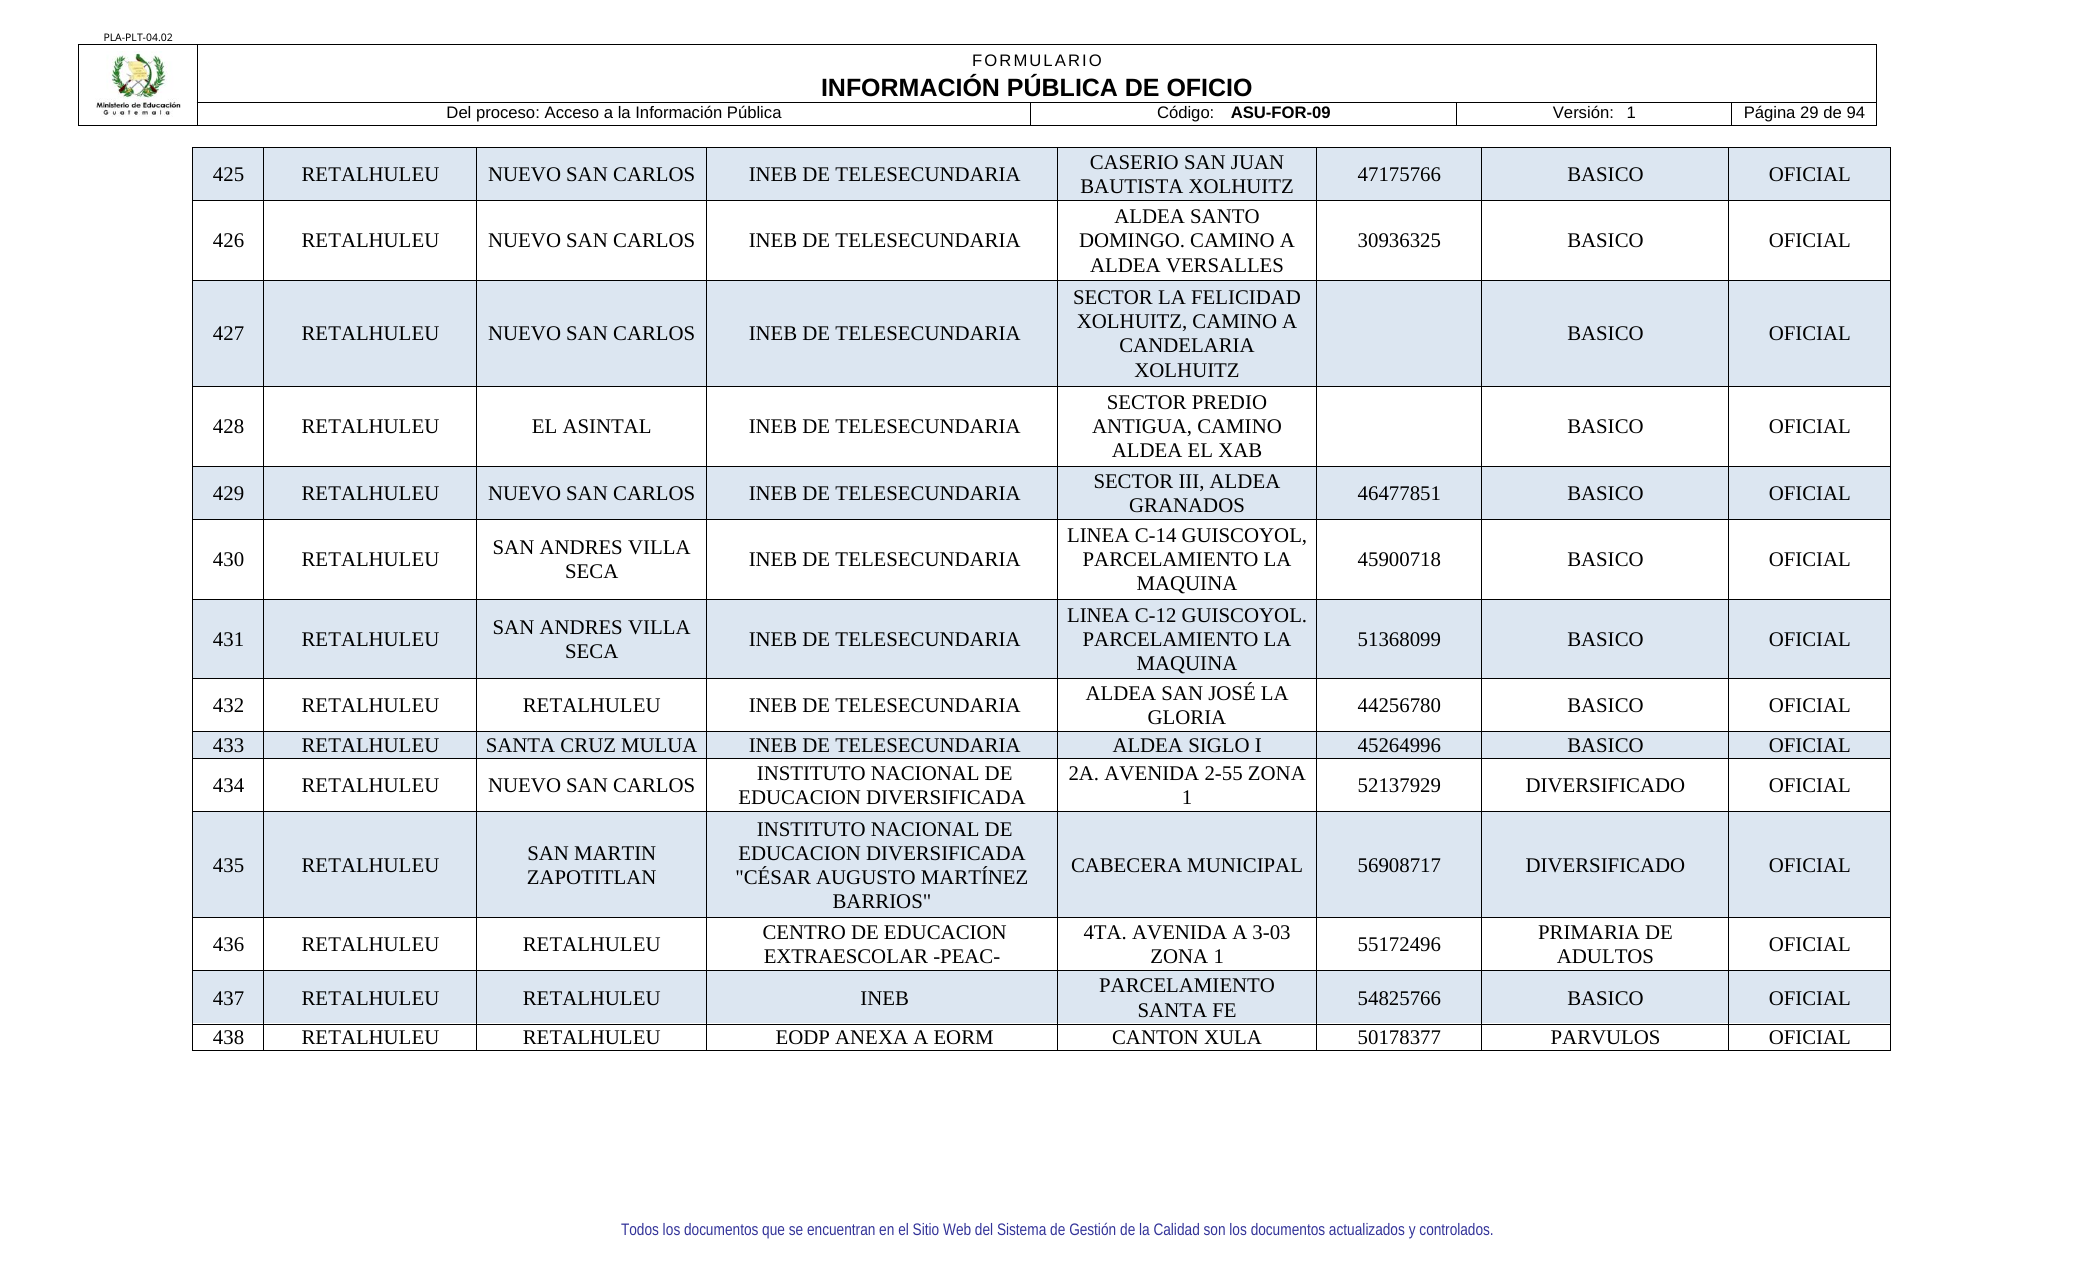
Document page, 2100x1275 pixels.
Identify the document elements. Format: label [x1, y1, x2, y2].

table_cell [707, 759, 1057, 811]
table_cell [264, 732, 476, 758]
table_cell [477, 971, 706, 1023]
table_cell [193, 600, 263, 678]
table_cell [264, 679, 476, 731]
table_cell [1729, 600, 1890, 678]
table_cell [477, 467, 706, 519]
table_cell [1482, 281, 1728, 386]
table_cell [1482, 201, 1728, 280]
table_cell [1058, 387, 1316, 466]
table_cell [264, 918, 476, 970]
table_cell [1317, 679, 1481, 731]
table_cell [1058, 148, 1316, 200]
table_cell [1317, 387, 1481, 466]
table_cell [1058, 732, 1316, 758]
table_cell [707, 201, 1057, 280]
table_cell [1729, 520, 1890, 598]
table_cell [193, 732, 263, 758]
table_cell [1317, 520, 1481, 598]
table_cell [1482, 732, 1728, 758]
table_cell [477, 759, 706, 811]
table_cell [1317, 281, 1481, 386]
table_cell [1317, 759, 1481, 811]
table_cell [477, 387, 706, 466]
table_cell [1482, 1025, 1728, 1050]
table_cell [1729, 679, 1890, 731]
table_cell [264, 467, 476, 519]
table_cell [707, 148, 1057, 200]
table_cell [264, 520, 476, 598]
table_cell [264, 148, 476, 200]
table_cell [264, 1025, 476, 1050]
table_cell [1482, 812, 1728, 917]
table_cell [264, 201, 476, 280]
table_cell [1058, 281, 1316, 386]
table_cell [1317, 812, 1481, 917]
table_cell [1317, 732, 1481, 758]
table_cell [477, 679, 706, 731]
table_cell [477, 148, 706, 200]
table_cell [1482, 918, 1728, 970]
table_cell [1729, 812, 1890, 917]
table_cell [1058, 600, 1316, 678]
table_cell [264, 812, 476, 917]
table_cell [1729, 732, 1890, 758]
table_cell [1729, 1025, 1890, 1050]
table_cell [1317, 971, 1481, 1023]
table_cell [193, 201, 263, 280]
picture [95, 51, 181, 117]
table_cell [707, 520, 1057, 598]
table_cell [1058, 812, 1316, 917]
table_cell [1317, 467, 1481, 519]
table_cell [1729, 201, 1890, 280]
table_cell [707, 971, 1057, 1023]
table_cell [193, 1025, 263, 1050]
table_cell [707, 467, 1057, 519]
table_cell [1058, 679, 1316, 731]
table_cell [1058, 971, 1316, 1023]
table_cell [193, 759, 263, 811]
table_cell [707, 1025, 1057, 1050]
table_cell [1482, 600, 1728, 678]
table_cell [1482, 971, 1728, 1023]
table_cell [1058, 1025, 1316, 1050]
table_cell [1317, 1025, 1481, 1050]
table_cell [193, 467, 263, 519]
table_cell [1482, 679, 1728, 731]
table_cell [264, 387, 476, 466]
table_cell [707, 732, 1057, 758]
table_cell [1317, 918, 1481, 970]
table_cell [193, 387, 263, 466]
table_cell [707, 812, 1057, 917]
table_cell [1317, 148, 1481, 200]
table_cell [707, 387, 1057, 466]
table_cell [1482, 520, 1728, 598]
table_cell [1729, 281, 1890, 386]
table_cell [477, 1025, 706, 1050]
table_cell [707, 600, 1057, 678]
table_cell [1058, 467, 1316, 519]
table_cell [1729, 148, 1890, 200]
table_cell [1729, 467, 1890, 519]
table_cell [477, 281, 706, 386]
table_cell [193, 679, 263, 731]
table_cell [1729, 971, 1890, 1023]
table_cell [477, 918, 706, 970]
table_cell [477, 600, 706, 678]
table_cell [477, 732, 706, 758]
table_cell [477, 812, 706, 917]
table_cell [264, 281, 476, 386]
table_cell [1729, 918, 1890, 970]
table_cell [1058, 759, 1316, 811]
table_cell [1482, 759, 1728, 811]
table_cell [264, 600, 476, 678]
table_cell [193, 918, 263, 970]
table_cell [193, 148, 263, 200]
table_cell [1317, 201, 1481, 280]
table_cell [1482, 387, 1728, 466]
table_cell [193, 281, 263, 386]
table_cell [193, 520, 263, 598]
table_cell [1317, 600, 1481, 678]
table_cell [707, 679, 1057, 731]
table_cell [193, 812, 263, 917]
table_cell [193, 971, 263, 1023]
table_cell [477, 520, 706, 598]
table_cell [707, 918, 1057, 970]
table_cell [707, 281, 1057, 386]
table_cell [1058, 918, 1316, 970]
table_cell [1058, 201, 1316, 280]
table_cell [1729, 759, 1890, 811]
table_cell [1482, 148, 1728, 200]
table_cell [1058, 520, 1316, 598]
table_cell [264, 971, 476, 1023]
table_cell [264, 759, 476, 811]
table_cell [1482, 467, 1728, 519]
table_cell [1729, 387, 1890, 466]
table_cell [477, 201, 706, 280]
